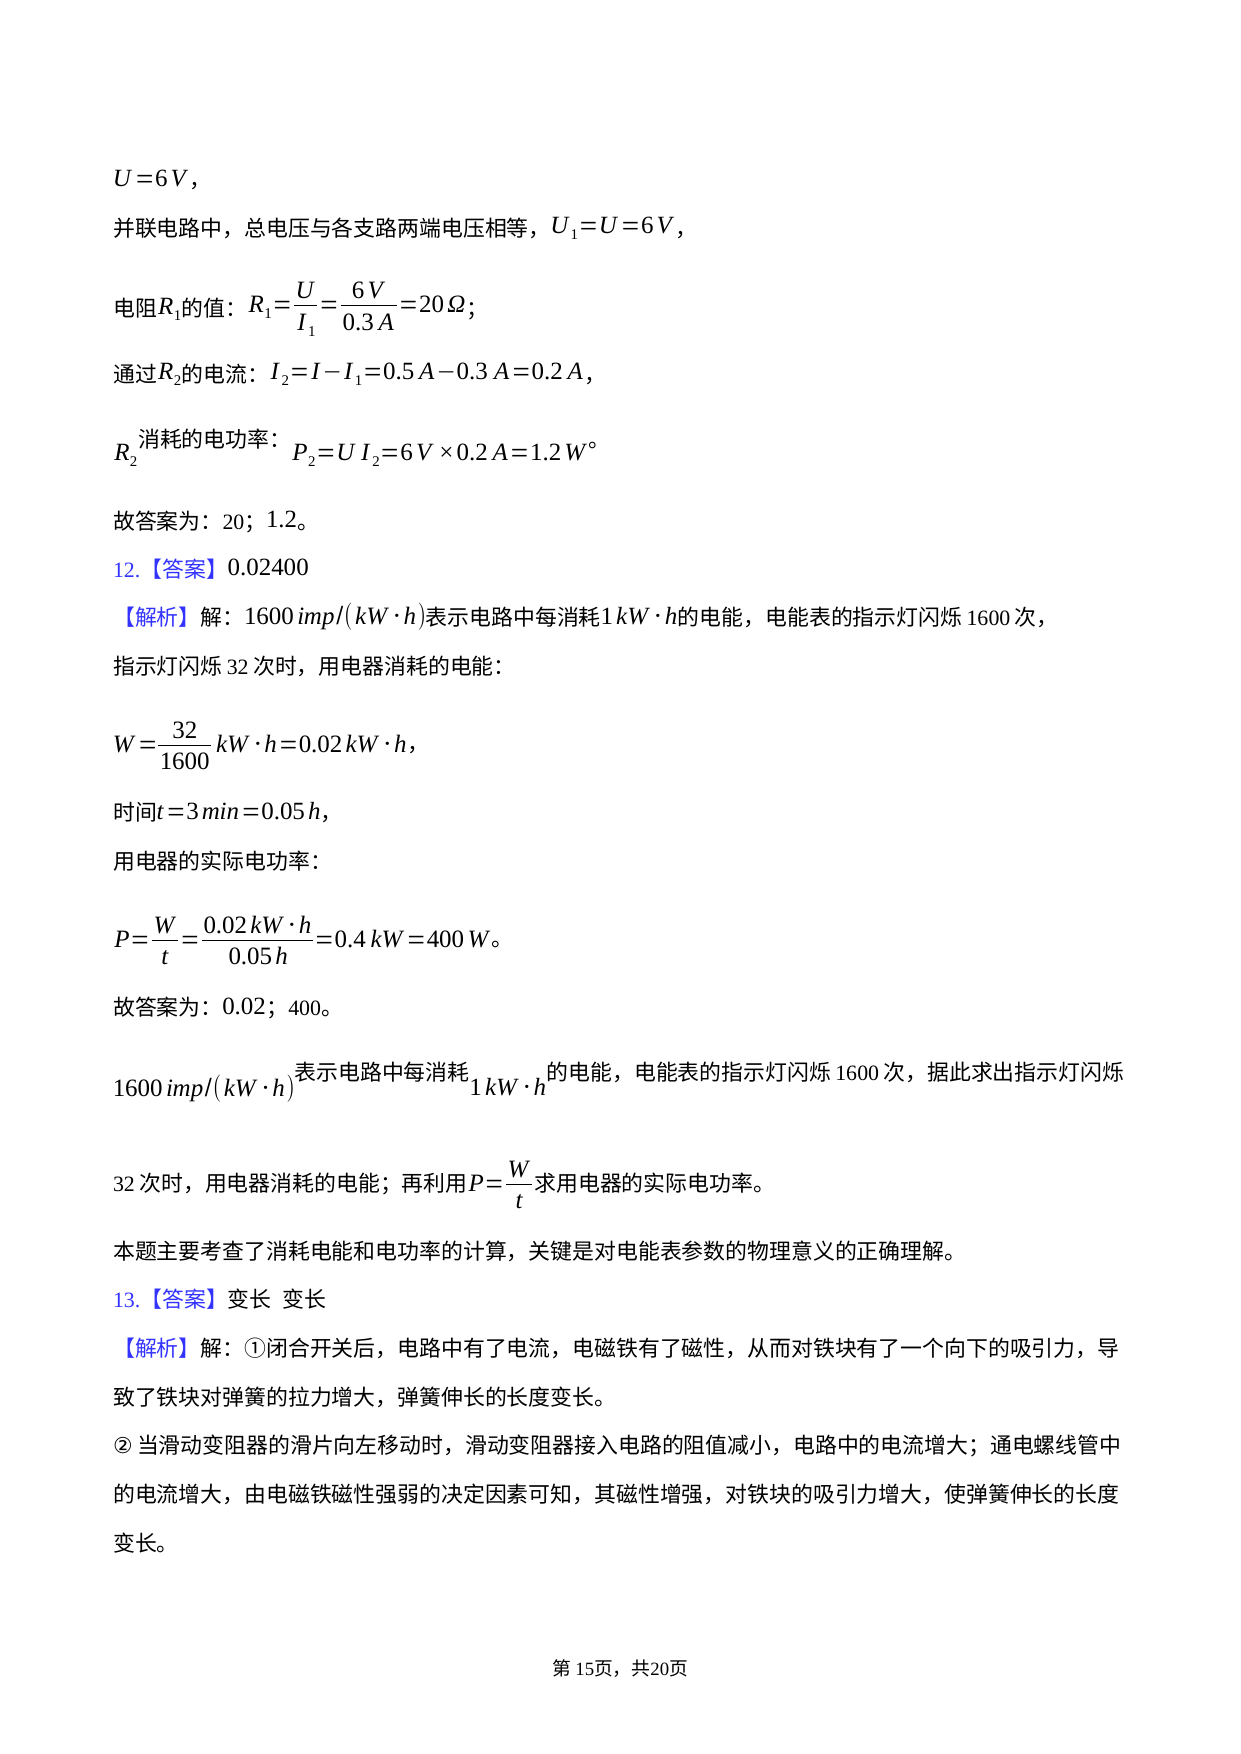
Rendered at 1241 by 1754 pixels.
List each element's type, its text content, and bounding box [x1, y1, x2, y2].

text 【解析】解：表示电路中每消耗的电能，电能表的指示灯闪烁1600次， 指示灯闪烁32次时，用电器消耗的电能： ， 时间， 用电器的实际电功率： 。 故答案为：；400。 表示电路中每消耗的电能，电能表的指示灯闪烁1600次，据此求出指示灯闪烁32次时，用电器消耗的电能；再利用求用电器的实际电功率。 本题主要考查了消耗电能和电功率的计算，关键是对电能表参数的物理意义的正确理解。 [113, 600, 1127, 1266]
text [113, 162, 1127, 536]
text 12.【答案】 [113, 552, 1127, 584]
text 13.【答案】变长 变长 [113, 1282, 1127, 1314]
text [113, 1330, 1127, 1558]
